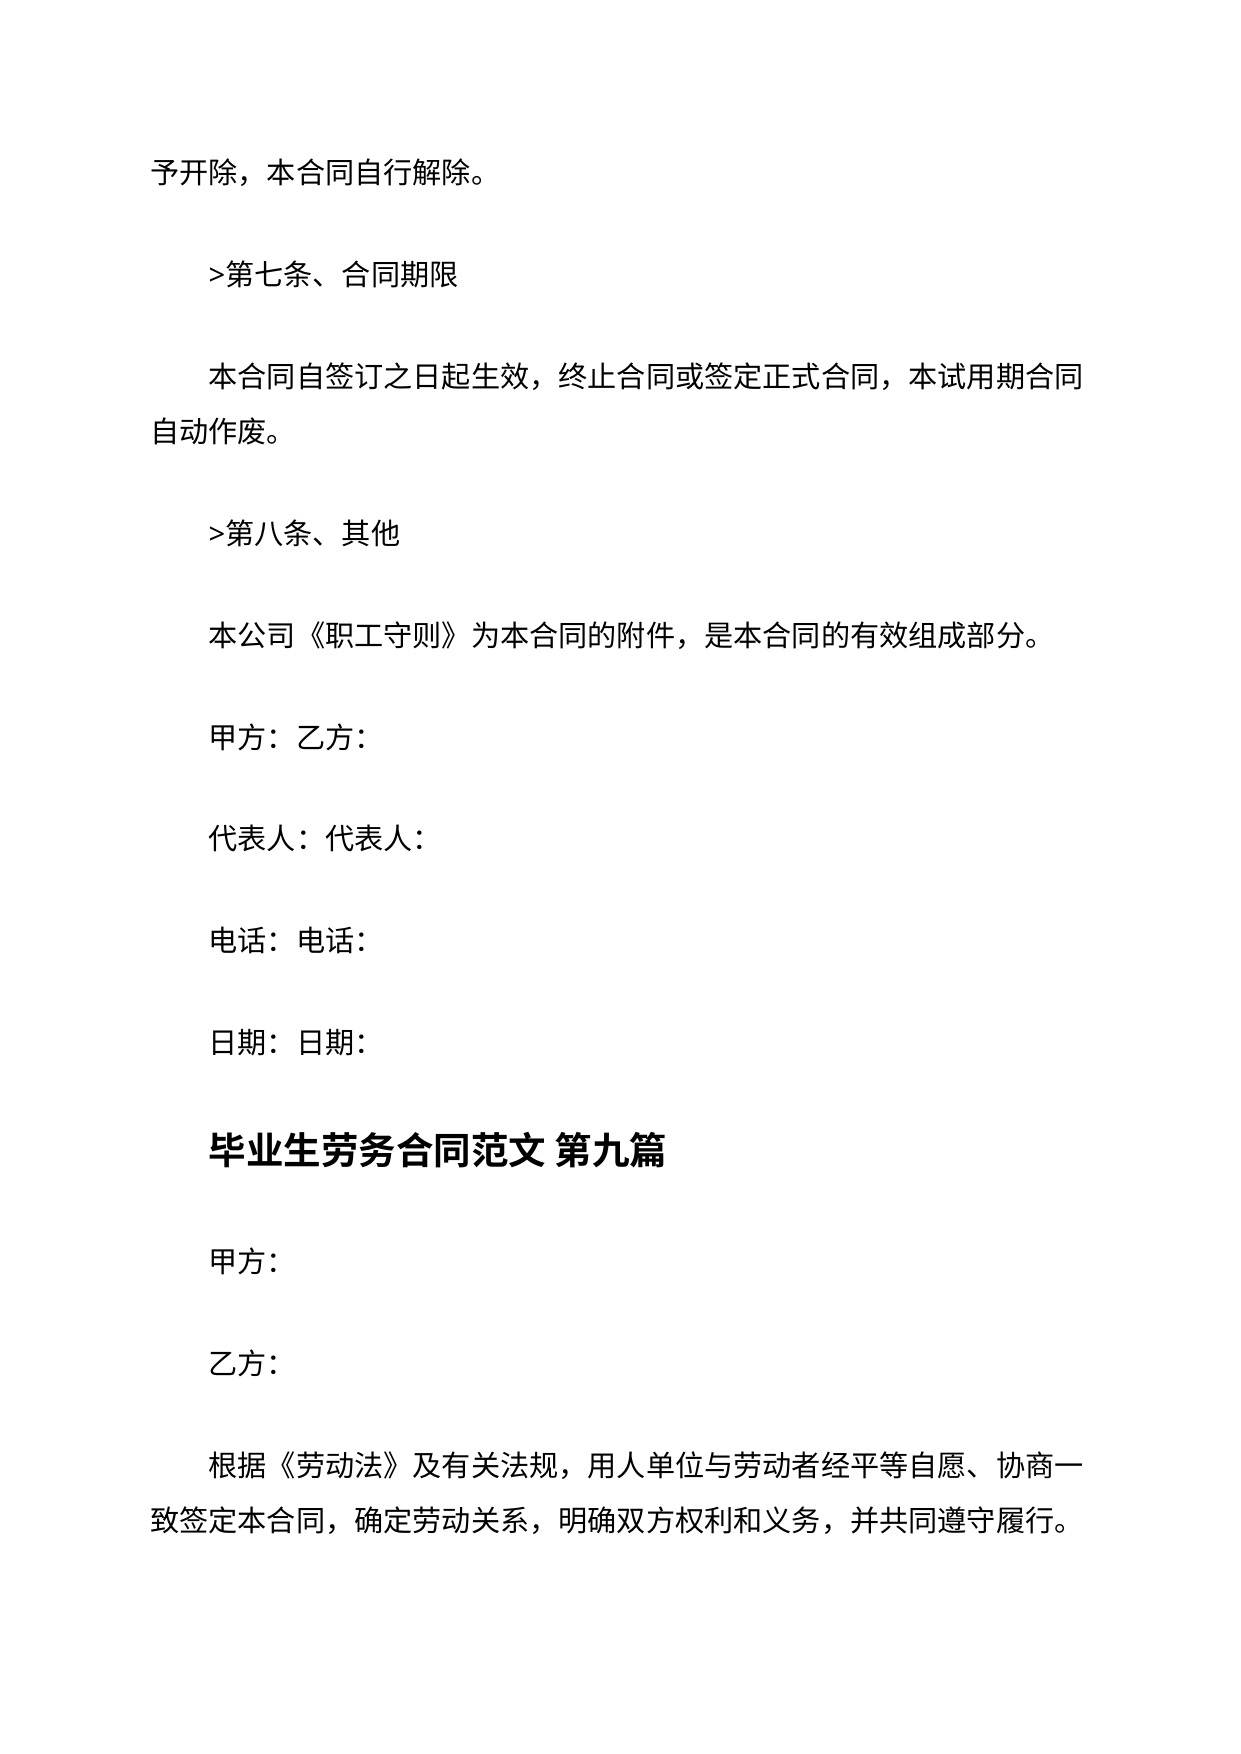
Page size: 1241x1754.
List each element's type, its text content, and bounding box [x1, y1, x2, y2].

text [150, 150, 1090, 192]
text 本合同自签订之日起生效，终止合同或签定正式合同，本试用期合同自动作废。 [150, 354, 1090, 451]
text 甲方： [150, 1239, 1090, 1281]
text 甲方：乙方： [150, 714, 1090, 756]
text >第七条、合同期限 [150, 252, 1090, 294]
text 代表人：代表人： [150, 816, 1090, 858]
text 电话：电话： [150, 918, 1090, 960]
text >第八条、其他 [150, 510, 1090, 553]
text 日期：日期： [150, 1019, 1090, 1062]
text 根据《劳动法》及有关法规，用人单位与劳动者经平等自愿、协商一致签定本合同，确定劳动关系，明确双方权利和义务，并共同遵守履行。 [150, 1442, 1090, 1539]
text 本公司《职工守则》为本合同的附件，是本合同的有效组成部分。 [150, 612, 1090, 655]
text 乙方： [150, 1340, 1090, 1383]
text 毕业生劳务合同范文 第九篇 [150, 1121, 1090, 1176]
